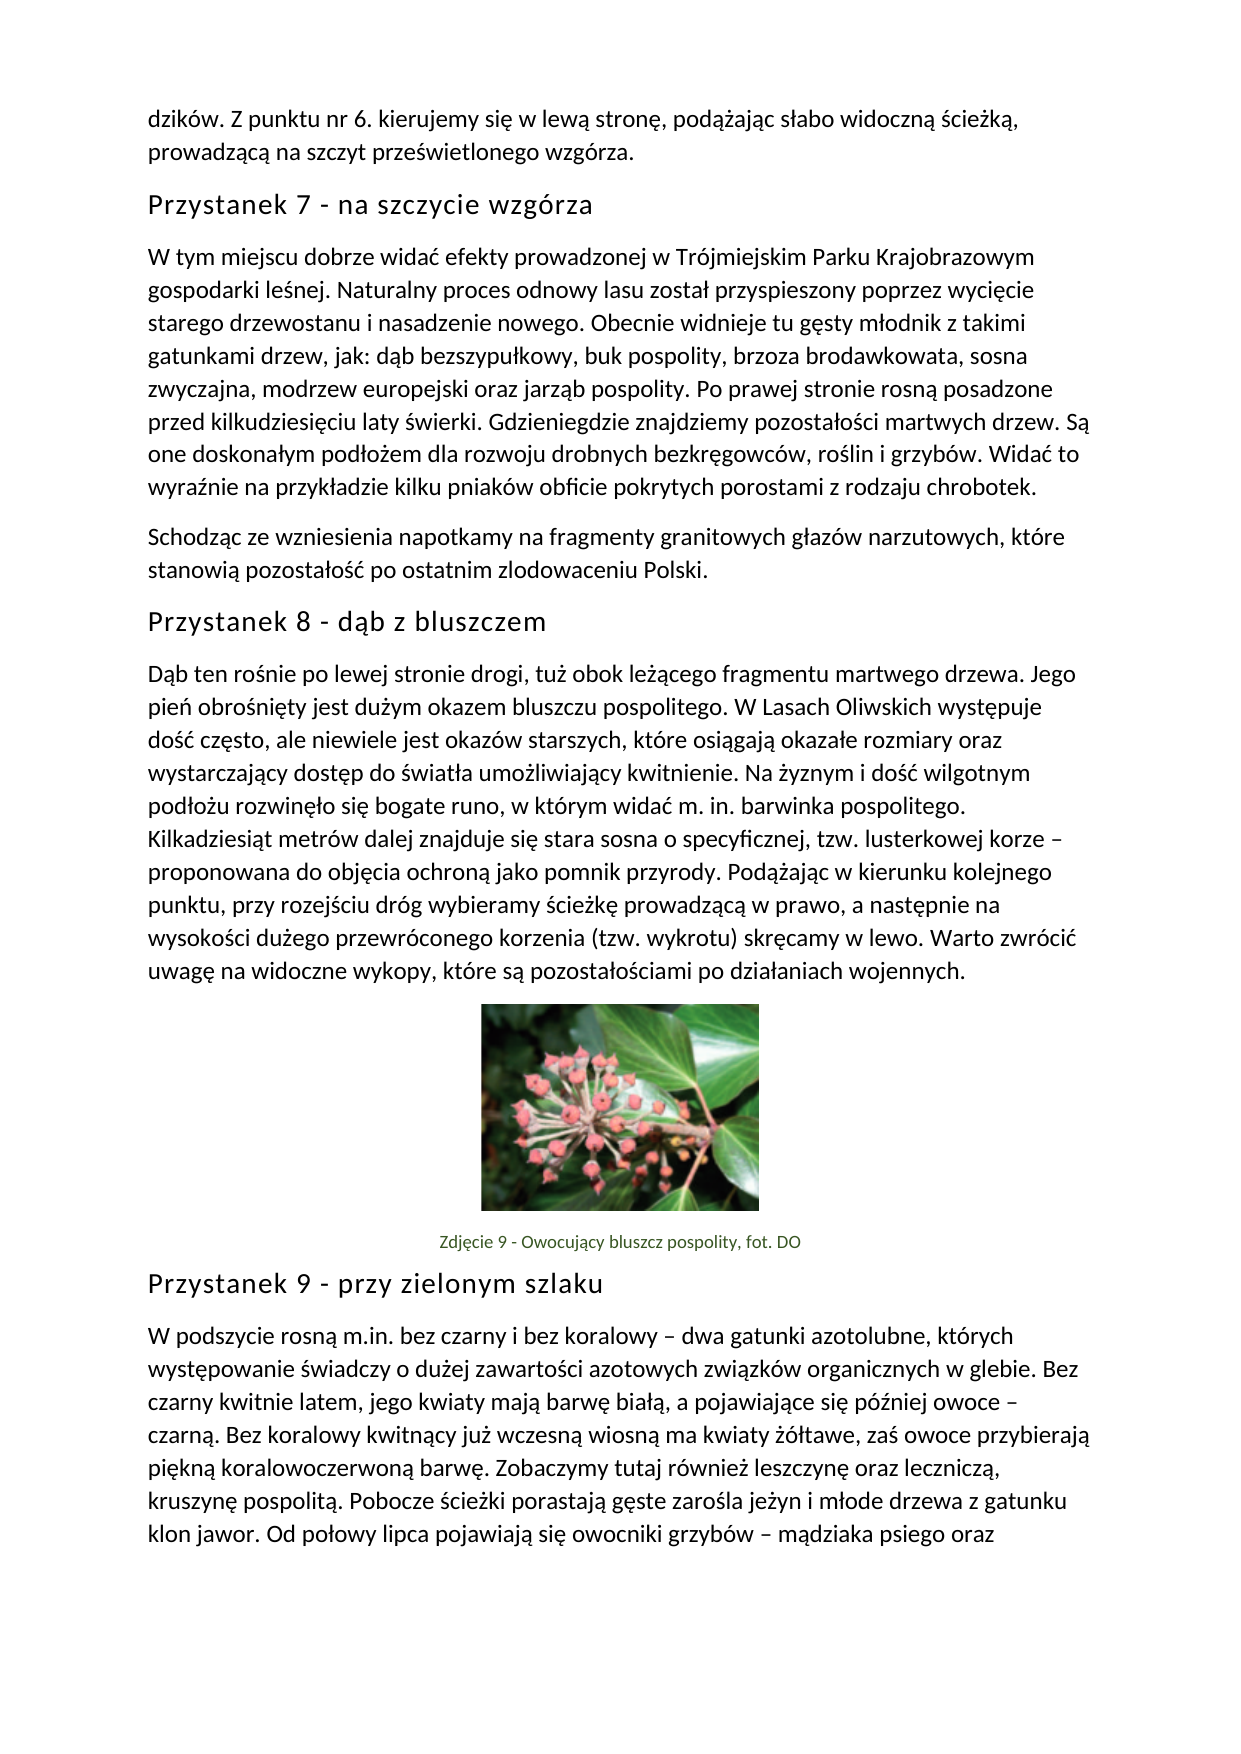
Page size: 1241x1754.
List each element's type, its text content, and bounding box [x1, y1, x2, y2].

text W tym miejscu dobrze widać efekty prowadzonej w Trójmiejskim Parku Krajobrazowym gospodarki leśnej. Naturalny proces odnowy lasu został przyspieszony poprzez wycięcie starego drzewostanu i nasadzenie nowego. Obecnie widnieje tu gęsty młodnik z takimi gatunkami drzew, jak: dąb bezszypułkowy, buk pospolity, brzoza brodawkowata, sosna zwyczajna, modrzew europejski oraz jarząb pospolity. Po prawej stronie rosną posadzone przed kilkudziesięciu laty świerki. Gdzieniegdzie znajdziemy pozostałości martwych drzew. Są one doskonałym podłożem dla rozwoju drobnych bezkręgowców, roślin i grzybów. Widać to wyraźnie na przykładzie kilku pniaków obficie pokrytych porostami z rodzaju chrobotek. [148, 241, 1093, 502]
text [148, 103, 1093, 167]
text Zdjęcie 9 - Owocujący bluszcz pospolity, fot. DO [148, 1230, 1093, 1253]
text Przystanek 9 - przy zielonym szlaku [148, 1265, 1093, 1301]
text Przystanek 8 - dąb z bluszczem [148, 603, 1093, 639]
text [148, 1320, 1093, 1548]
text Dąb ten rośnie po lewej stronie drogi, tuż obok leżącego fragmentu martwego drzewa. Jego pień obrośnięty jest dużym okazem bluszczu pospolitego. W Lasach Oliwskich występuje dość często, ale niewiele jest okazów starszych, które osiągają okazałe rozmiary oraz wystarczający dostęp do światła umożliwiający kwitnienie. Na żyznym i dość wilgotnym podłożu rozwinęło się bogate runo, w którym widać m. in. barwinka pospolitego. Kilkadziesiąt metrów dalej znajduje się stara sosna o specyficznej, tzw. lusterkowej korze – proponowana do objęcia ochroną jako pomnik przyrody. Podążając w kierunku kolejnego punktu, przy rozejściu dróg wybieramy ścieżkę prowadzącą w prawo, a następnie na wysokości dużego przewróconego korzenia (tzw. wykrotu) skręcamy w lewo. Warto zwrócić uwagę na widoczne wykopy, które są pozostałościami po działaniach wojennych. [148, 659, 1093, 985]
subtitle Przystanek 7 - na szczycie wzgórza [148, 186, 1093, 222]
text Schodząc ze wzniesienia napotkamy na fragmenty granitowych głazów narzutowych, które stanowią pozostałość po ostatnim zlodowaceniu Polski. [148, 521, 1093, 584]
picture [481, 1004, 759, 1211]
